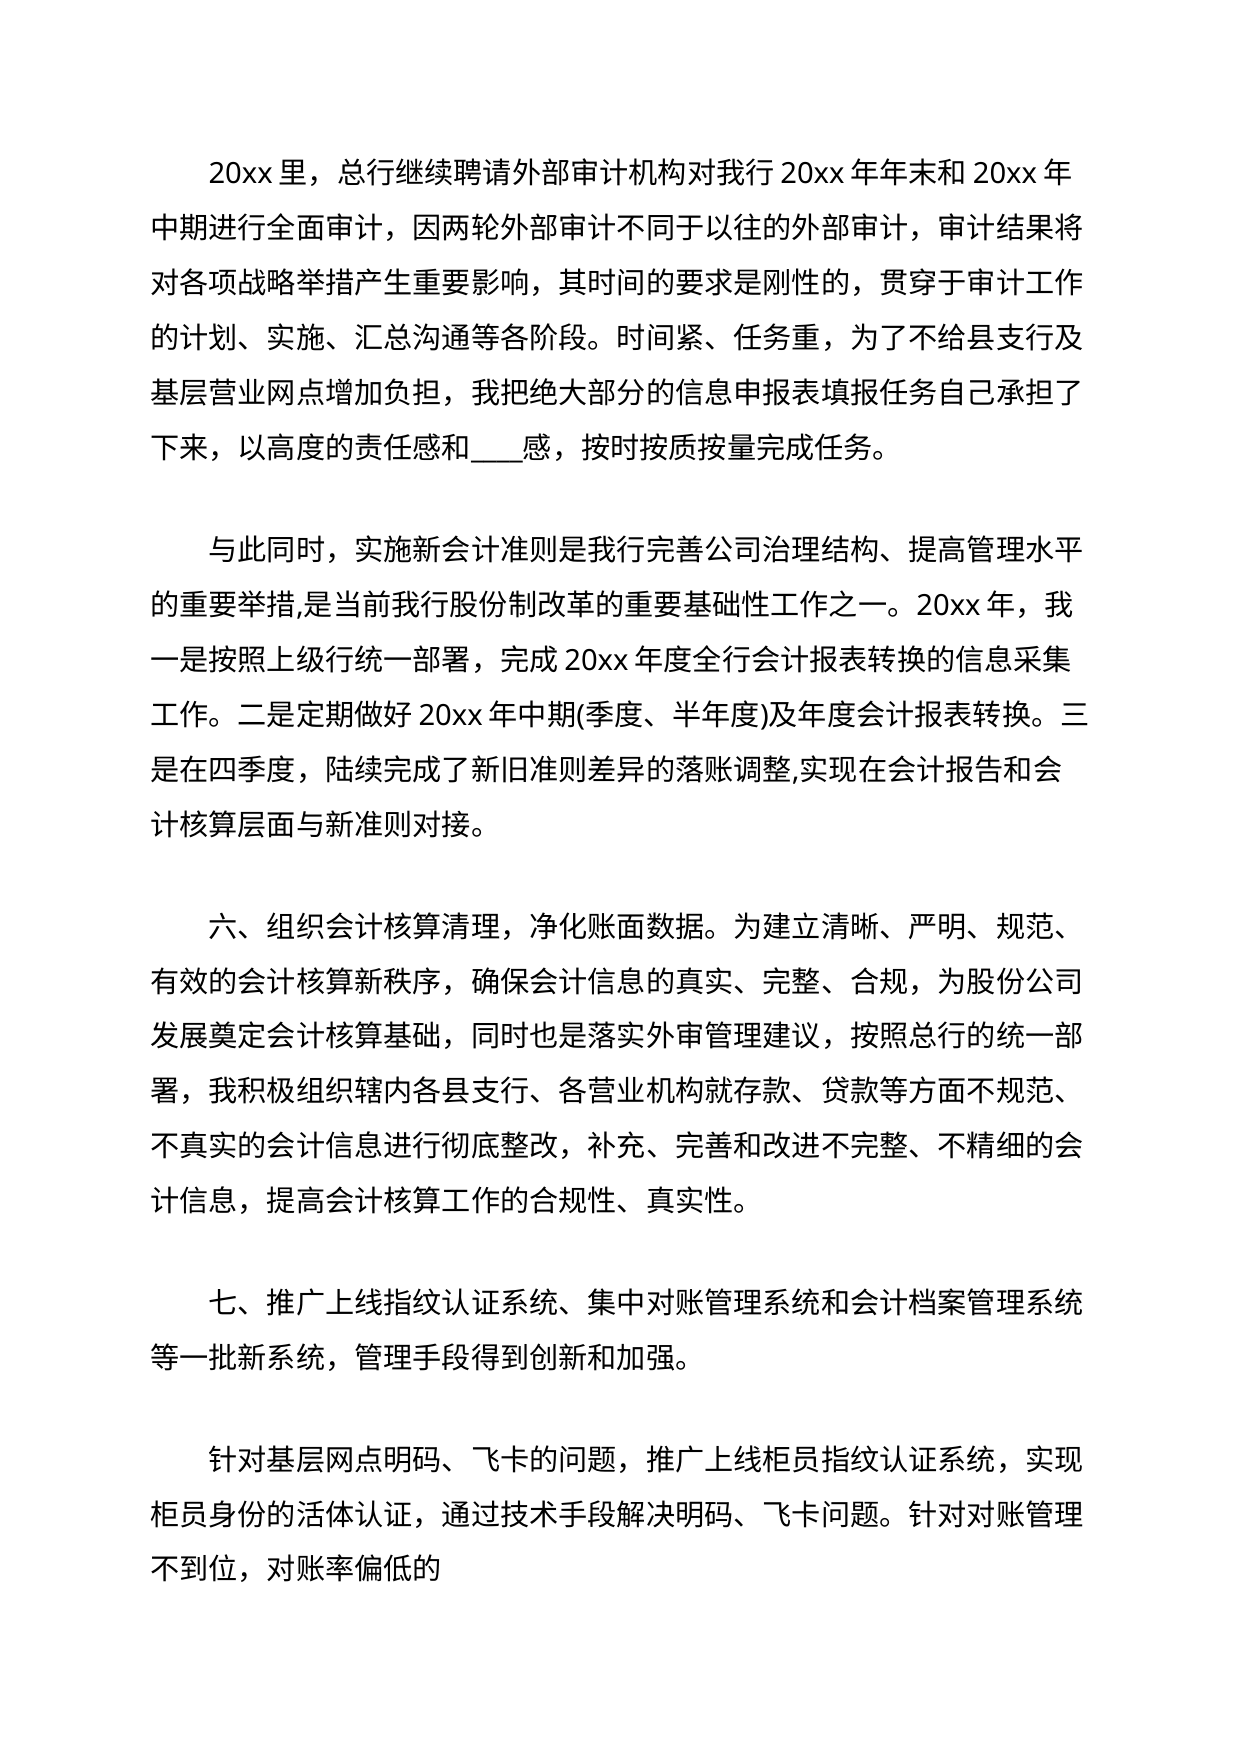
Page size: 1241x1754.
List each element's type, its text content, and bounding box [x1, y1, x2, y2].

text 针对基层网点明码、飞卡的问题，推广上线柜员指纹认证系统，实现柜员身份的活体认证，通过技术手段解决明码、飞卡问题。针对对账管理不到位，对账率偏低的 [150, 1436, 1090, 1588]
text 20xx里，总行继续聘请外部审计机构对我行20xx年年末和20xx年中期进行全面审计，因两轮外部审计不同于以往的外部审计，审计结果将对各项战略举措产生重要影响，其时间的要求是刚性的，贯穿于审计工作的计划、实施、汇总沟通等各阶段。时间紧、任务重，为了不给县支行及基层营业网点增加负担，我把绝大部分的信息申报表填报任务自己承担了下来，以高度的责任感和____感，按时按质按量完成任务。 [150, 150, 1090, 467]
text 六、组织会计核算清理，净化账面数据。为建立清晰、严明、规范、有效的会计核算新秩序，确保会计信息的真实、完整、合规，为股份公司发展奠定会计核算基础，同时也是落实外审管理建议，按照总行的统一部署，我积极组织辖内各县支行、各营业机构就存款、贷款等方面不规范、不真实的会计信息进行彻底整改，补充、完善和改进不完整、不精细的会计信息，提高会计核算工作的合规性、真实性。 [150, 903, 1090, 1220]
text 与此同时，实施新会计准则是我行完善公司治理结构、提高管理水平的重要举措,是当前我行股份制改革的重要基础性工作之一。20xx年，我一是按照上级行统一部署，完成20xx年度全行会计报表转换的信息采集工作。二是定期做好20xx年中期(季度、半年度)及年度会计报表转换。三是在四季度，陆续完成了新旧准则差异的落账调整,实现在会计报告和会计核算层面与新准则对接。 [150, 527, 1090, 844]
text 七、推广上线指纹认证系统、集中对账管理系统和会计档案管理系统等一批新系统，管理手段得到创新和加强。 [150, 1279, 1090, 1377]
